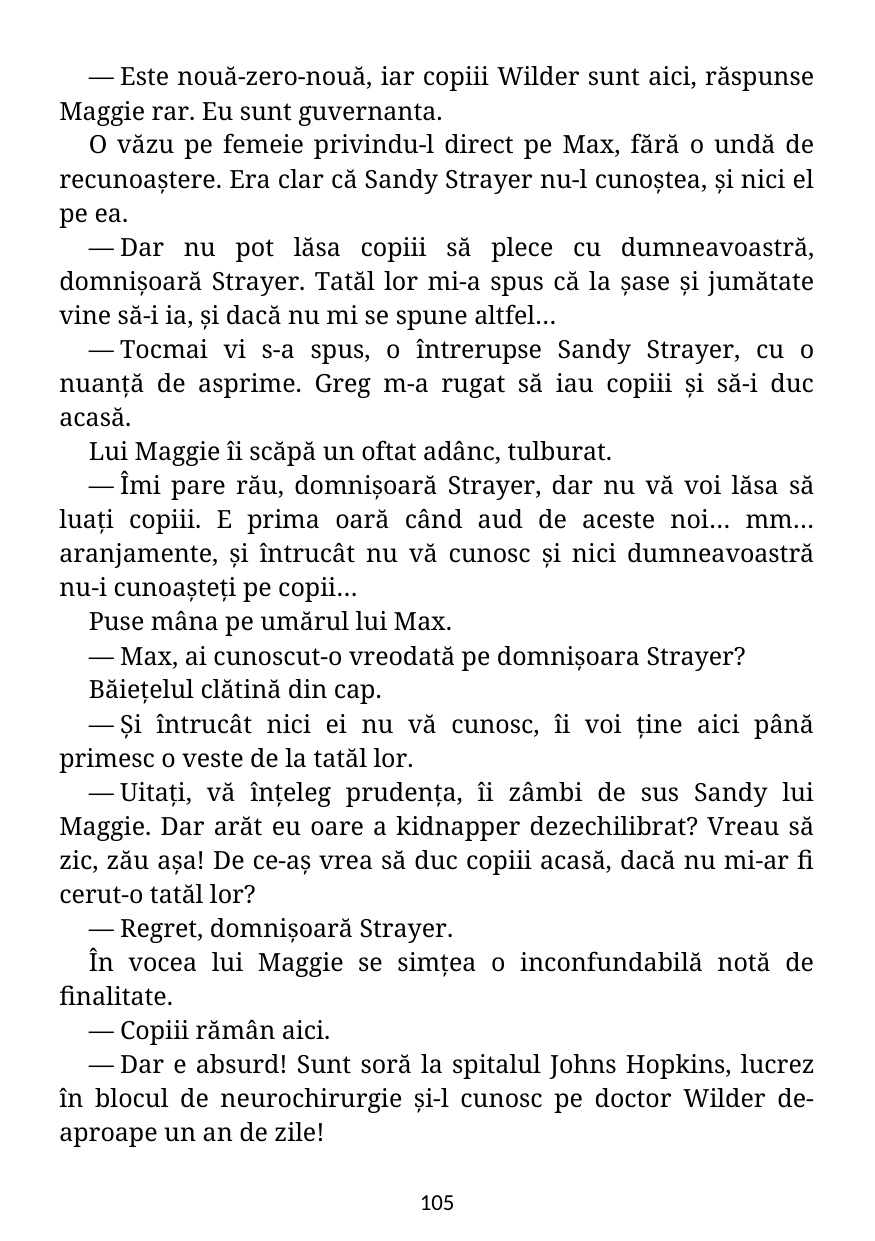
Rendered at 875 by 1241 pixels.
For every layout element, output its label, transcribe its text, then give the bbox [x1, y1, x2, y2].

text — Dar nu pot lăsa copiii să plece cu dumneavoastră, domnişoară Strayer. Tatăl lor mi-a spus că la şase şi jumătate vine să-i ia, şi dacă nu mi se spune altfel… [59, 229, 815, 332]
text O văzu pe femeie privindu-l direct pe Max, fără o undă de recunoaştere. Era clar că Sandy Strayer nu-l cunoştea, şi nici el pe ea. [59, 127, 815, 229]
text — Îmi pare rău, domnişoară Strayer, dar nu vă voi lăsa să luaţi copiii. E prima oară când aud de aceste noi… mm… aranjamente, şi întrucât nu vă cunosc şi nici dumneavoastră nu-i cunoaşteţi pe copii… [59, 468, 815, 604]
text — Regret, domnişoară Strayer. [59, 911, 815, 945]
text — Copiii rămân aici. [59, 1013, 815, 1047]
text — Dar e absurd! Sunt soră la spitalul Johns Hopkins, lucrez în blocul de neurochirurgie şi-l cunosc pe doctor Wilder de-aproape un an de zile! [59, 1047, 815, 1149]
text Lui Maggie îi scăpă un oftat adânc, tulburat. [59, 434, 815, 468]
text Băieţelul clătină din cap. [59, 672, 815, 706]
text — Este nouă-zero-nouă, iar copiii Wilder sunt aici, răspunse Maggie rar. Eu sunt guvernanta. [59, 59, 815, 127]
text Puse mâna pe umărul lui Max. [59, 604, 815, 638]
text — Uitaţi, vă înţeleg prudenţa, îi zâmbi de sus Sandy lui Maggie. Dar arăt eu oare a kidnapper dezechilibrat? Vreau să zic, zău aşa! De ce-aş vrea să duc copiii acasă, dacă nu mi-ar fi cerut-o tatăl lor? [59, 774, 815, 911]
text — Tocmai vi s-a spus, o întrerupse Sandy Strayer, cu o nuanţă de asprime. Greg m-a rugat să iau copiii şi să-i duc acasă. [59, 332, 815, 434]
text În vocea lui Maggie se simţea o inconfundabilă notă de finalitate. [59, 945, 815, 1013]
text — Şi întrucât nici ei nu vă cunosc, îi voi ţine aici până primesc o veste de la tatăl lor. [59, 706, 815, 774]
text — Max, ai cunoscut-o vreodată pe domnişoara Strayer? [59, 638, 815, 672]
